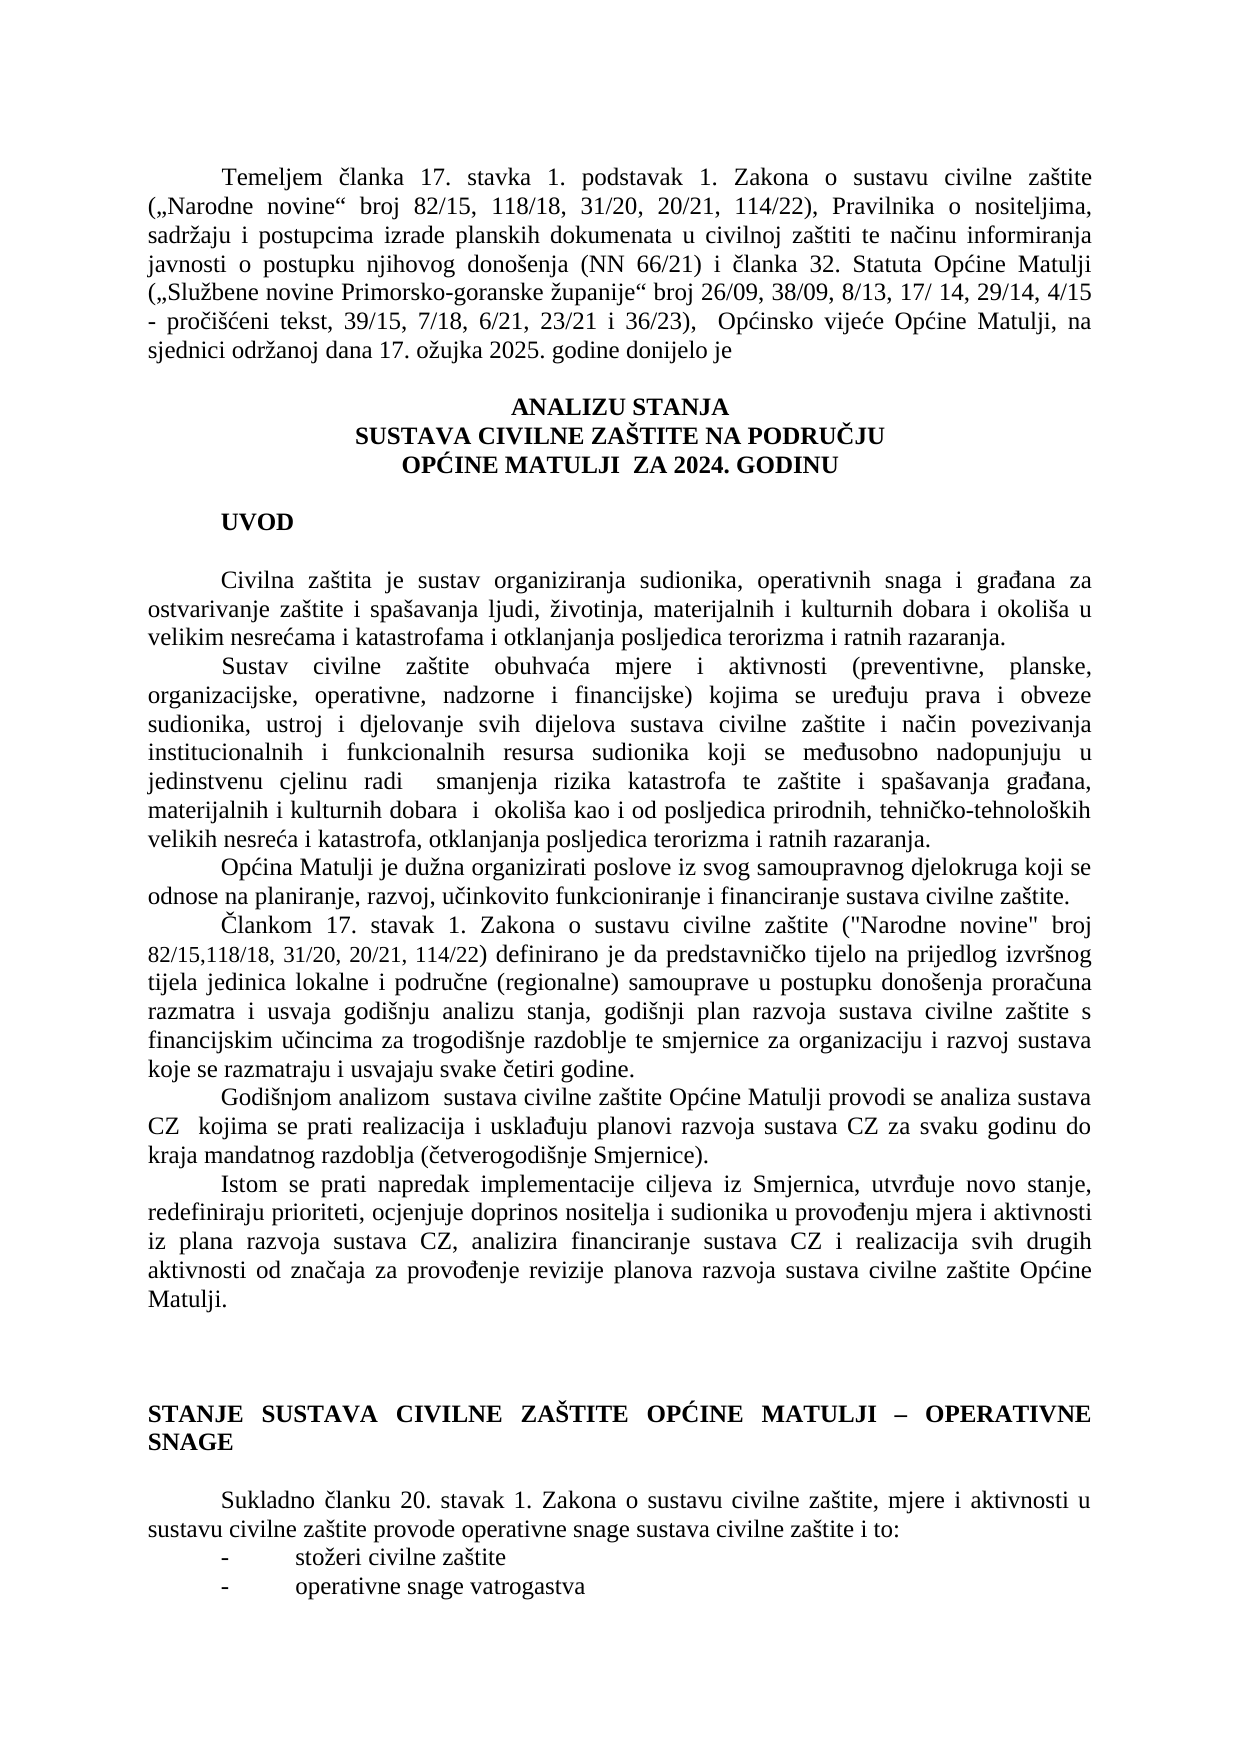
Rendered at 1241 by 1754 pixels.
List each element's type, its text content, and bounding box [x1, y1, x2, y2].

text Istom se prati napredak implementacije ciljeva iz Smjernica, utvrđuje novo stanje, redefiniraju prioriteti, ocjenjuje doprinos nositelja i sudionika u provođenju mjera i aktivnosti iz plana razvoja sustava CZ, analizira financiranje sustava CZ i realizacija svih drugih aktivnosti od značaja za provođenje revizije planova razvoja sustava civilne zaštite Općine Matulji. [148, 1169, 1093, 1312]
text STANJE SUSTAVA CIVILNE ZAŠTITE OPĆINE MATULJI – OPERATIVNE SNAGE [148, 1399, 1093, 1456]
text Općina Matulji je dužna organizirati poslove iz svog samoupravnog djelokruga koji se odnose na planiranje, razvoj, učinkovito funkcioniranje i financiranje sustava civilne zaštite. [148, 852, 1093, 910]
text Člankom 17. stavak 1. Zakona o sustavu civilne zaštite ("Narodne novine" broj 82/15,118/18, 31/20, 20/21, 114/22) definirano je da predstavničko tijelo na prijedlog izvršnog tijela jedinica lokalne i područne (regionalne) samouprave u postupku donošenja proračuna razmatra i usvaja godišnju analizu stanja, godišnji plan razvoja sustava civilne zaštite s financijskim učincima za trogodišnje razdoblje te smjernice za organizaciju i razvoj sustava koje se razmatraju i usvajaju svake četiri godine. [148, 910, 1093, 1082]
text - stožeri civilne zaštite [148, 1542, 1093, 1571]
text OPĆINE MATULJI ZA 2024. GODINU [148, 450, 1093, 479]
text Sukladno članku 20. stavak 1. Zakona o sustavu civilne zaštite, mjere i aktivnosti u sustavu civilne zaštite provode operativne snage sustava civilne zaštite i to: [148, 1485, 1093, 1542]
text Civilna zaštita je sustav organiziranja sudionika, operativnih snaga i građana za ostvarivanje zaštite i spašavanja ljudi, životinja, materijalnih i kulturnih dobara i okoliša u velikim nesrećama i katastrofama i otklanjanja posljedica terorizma i ratnih razaranja. [148, 565, 1093, 651]
text ANALIZU STANJA [148, 392, 1093, 421]
text - operativne snage vatrogastva [148, 1571, 1093, 1600]
text Sustav civilne zaštite obuhvaća mjere i aktivnosti (preventivne, planske, organizacijske, operativne, nadzorne i financijske) kojima se uređuju prava i obveze sudionika, ustroj i djelovanje svih dijelova sustava civilne zaštite i način povezivanja institucionalnih i funkcionalnih resursa sudionika koji se međusobno nadopunjuju u jedinstvenu cjelinu radi smanjenja rizika katastrofa te zaštite i spašavanja građana, materijalnih i kulturnih dobara i okoliša kao i od posljedica prirodnih, tehničko-tehnoloških velikih nesreća i katastrofa, otklanjanja posljedica terorizma i ratnih razaranja. [148, 651, 1093, 852]
text UVOD [148, 507, 1093, 536]
text SUSTAVA CIVILNE ZAŠTITE NA PODRUČJU [148, 421, 1093, 450]
text Temeljem članka 17. stavka 1. podstavak 1. Zakona o sustavu civilne zaštite („Narodne novine“ broj 82/15, 118/18, 31/20, 20/21, 114/22), Pravilnika o nositeljima, sadržaju i postupcima izrade planskih dokumenata u civilnoj zaštiti te načinu informiranja javnosti o postupku njihovog donošenja (NN 66/21) i članka 32. Statuta Općine Matulji („Službene novine Primorsko-goranske županije“ broj 26/09, 38/09, 8/13, 17/ 14, 29/14, 4/15 - pročišćeni tekst, 39/15, 7/18, 6/21, 23/21 i 36/23), Općinsko vijeće Općine Matulji, na sjednici održanoj dana 17. ožujka 2025. godine donijelo je [148, 162, 1093, 364]
text Godišnjom analizom sustava civilne zaštite Općine Matulji provodi se analiza sustava CZ kojima se prati realizacija i usklađuju planovi razvoja sustava CZ za svaku godinu do kraja mandatnog razdoblja (četverogodišnje Smjernice). [148, 1082, 1093, 1169]
